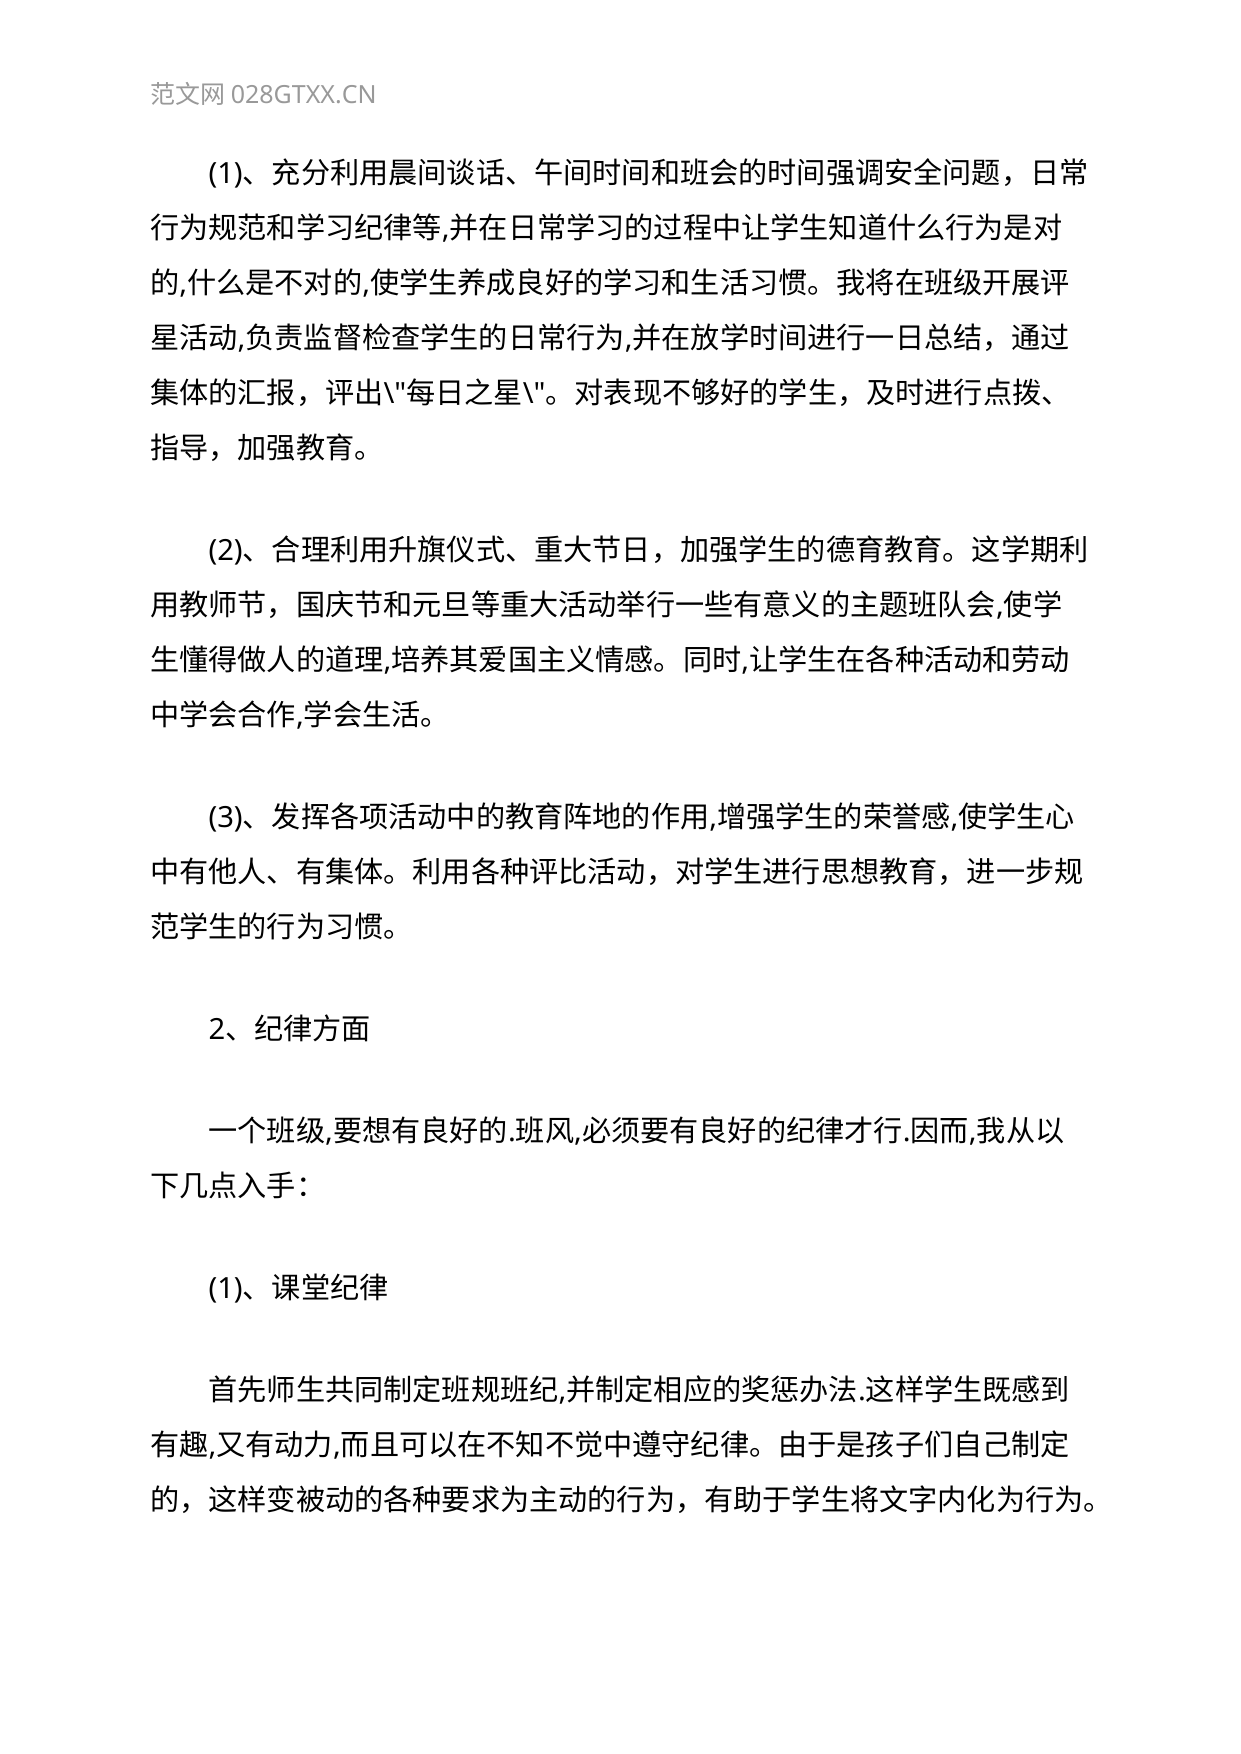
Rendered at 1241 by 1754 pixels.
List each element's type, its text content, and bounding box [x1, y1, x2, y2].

text 首先师生共同制定班规班纪,并制定相应的奖惩办法.这样学生既感到有趣,又有动力,而且可以在不知不觉中遵守纪律。由于是孩子们自己制定的，这样变被动的各种要求为主动的行为，有助于学生将文字内化为行为。 [150, 1366, 1090, 1518]
text 2、纪律方面 [150, 1005, 1090, 1048]
text (1)、课堂纪律 [150, 1264, 1090, 1307]
text (2)、合理利用升旗仪式、重大节日，加强学生的德育教育。这学期利用教师节，国庆节和元旦等重大活动举行一些有意义的主题班队会,使学生懂得做人的道理,培养其爱国主义情感。同时,让学生在各种活动和劳动中学会合作,学会生活。 [150, 527, 1090, 734]
text (3)、发挥各项活动中的教育阵地的作用,增强学生的荣誉感,使学生心中有他人、有集体。利用各种评比活动，对学生进行思想教育，进一步规范学生的行为习惯。 [150, 794, 1090, 946]
text 一个班级,要想有良好的.班风,必须要有良好的纪律才行.因而,我从以下几点入手： [150, 1107, 1090, 1205]
text (1)、充分利用晨间谈话、午间时间和班会的时间强调安全问题，日常行为规范和学习纪律等,并在日常学习的过程中让学生知道什么行为是对的,什么是不对的,使学生养成良好的学习和生活习惯。我将在班级开展评星活动,负责监督检查学生的日常行为,并在放学时间进行一日总结，通过集体的汇报，评出\"每日之星\"。对表现不够好的学生，及时进行点拨、指导，加强教育。 [150, 150, 1090, 467]
